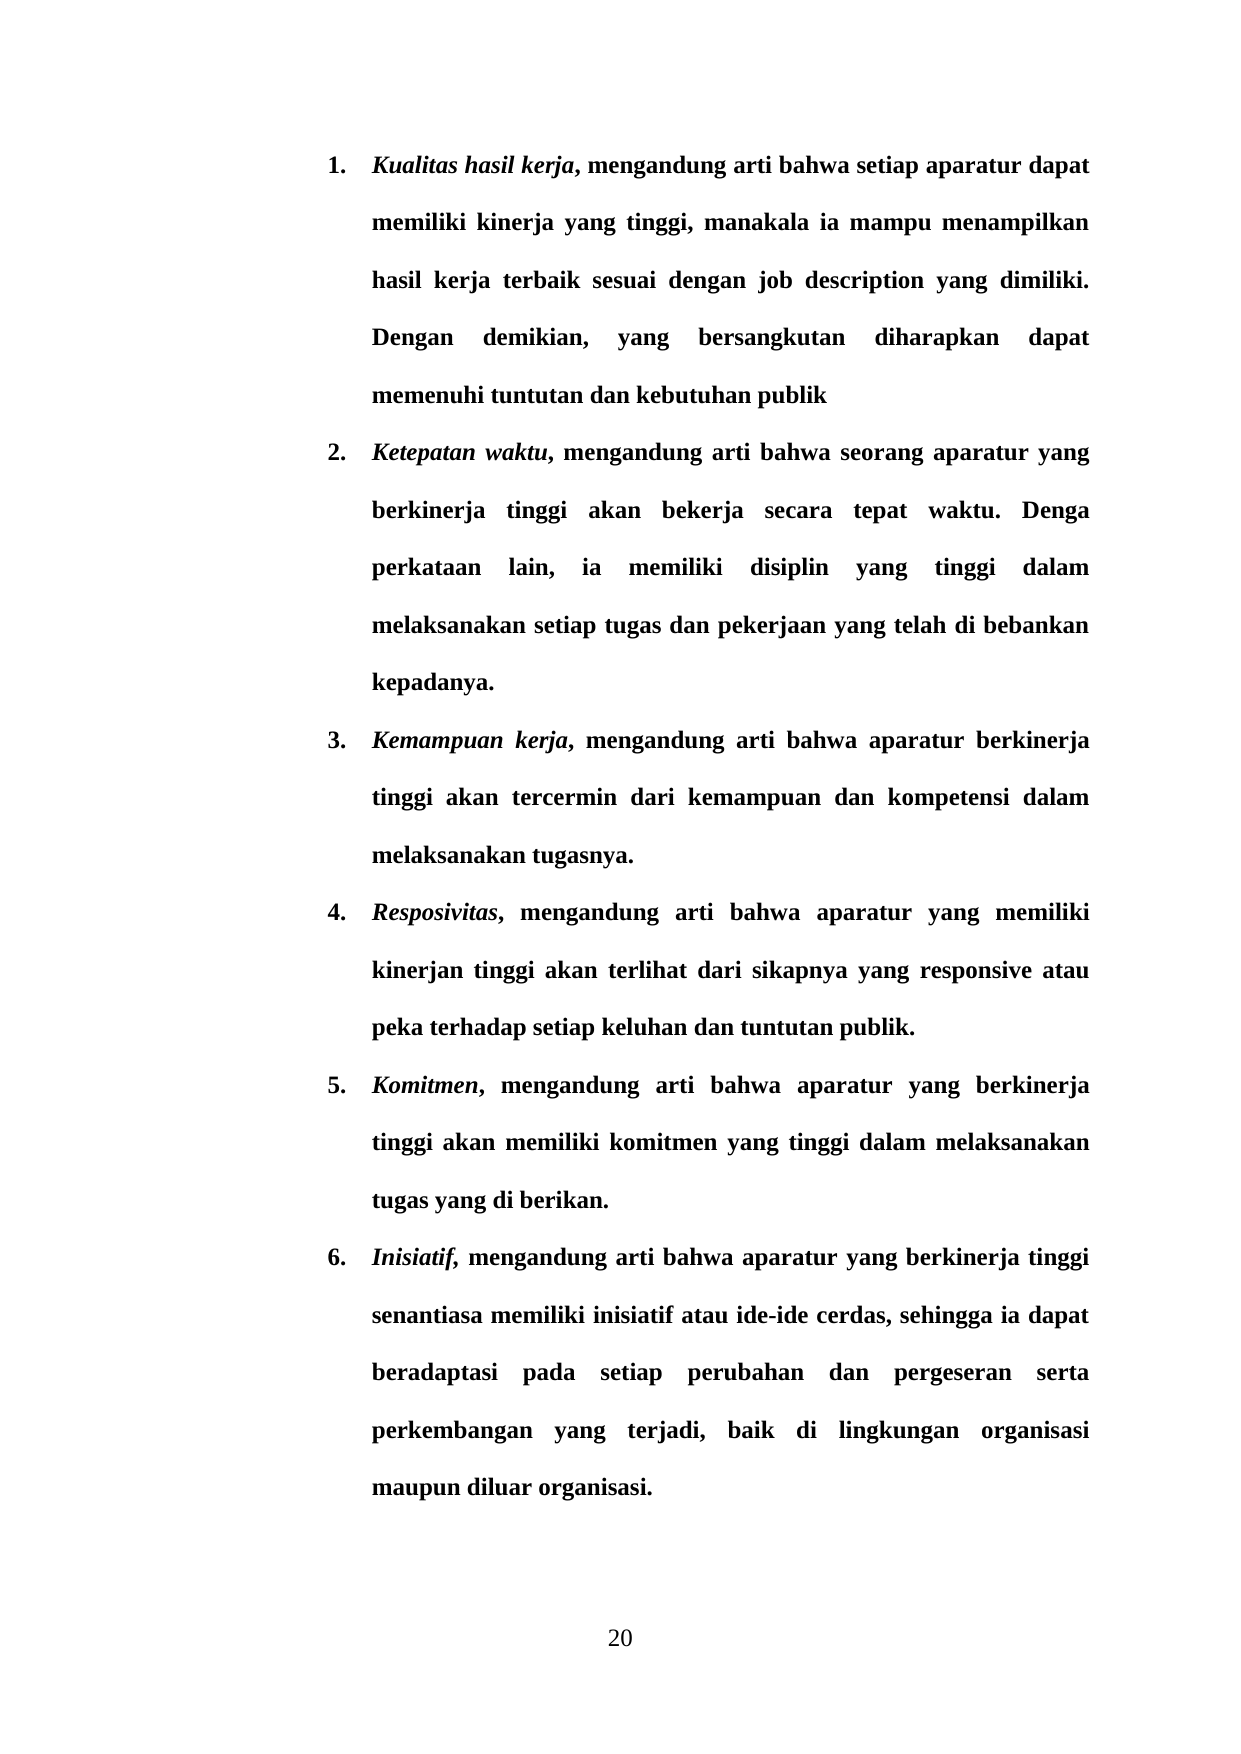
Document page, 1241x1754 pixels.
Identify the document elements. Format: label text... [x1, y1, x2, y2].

list Kualitas hasil kerja, mengandung arti bahwa setiap aparatur dapat memiliki kinerja yang tinggi, manakala ia mampu menampilkan hasil kerja terbaik sesuai dengan job description yang dimiliki. Dengan demikian, yang bersangkutan diharapkan dapat memenuhi tuntutan dan kebutuhan publik [327, 150, 1090, 409]
list Ketepatan waktu, mengandung arti bahwa seorang aparatur yang berkinerja tinggi akan bekerja secara tepat waktu. Denga perkataan lain, ia memiliki disiplin yang tinggi dalam melaksanakan setiap tugas dan pekerjaan yang telah di bebankan kepadanya. [327, 437, 1090, 696]
list Komitmen, mengandung arti bahwa aparatur yang berkinerja tinggi akan memiliki komitmen yang tinggi dalam melaksanakan tugas yang di berikan. [327, 1070, 1090, 1214]
list Kemampuan kerja, mengandung arti bahwa aparatur berkinerja tinggi akan tercermin dari kemampuan dan kompetensi dalam melaksanakan tugasnya. [327, 725, 1090, 869]
list Inisiatif, mengandung arti bahwa aparatur yang berkinerja tinggi senantiasa memiliki inisiatif atau ide-ide cerdas, sehingga ia dapat beradaptasi pada setiap perubahan dan pergeseran serta perkembangan yang terjadi, baik di lingkungan organisasi maupun diluar organisasi. [327, 1242, 1090, 1501]
list Resposivitas, mengandung arti bahwa aparatur yang memiliki kinerjan tinggi akan terlihat dari sikapnya yang responsive atau peka terhadap setiap keluhan dan tuntutan publik. [327, 897, 1090, 1041]
